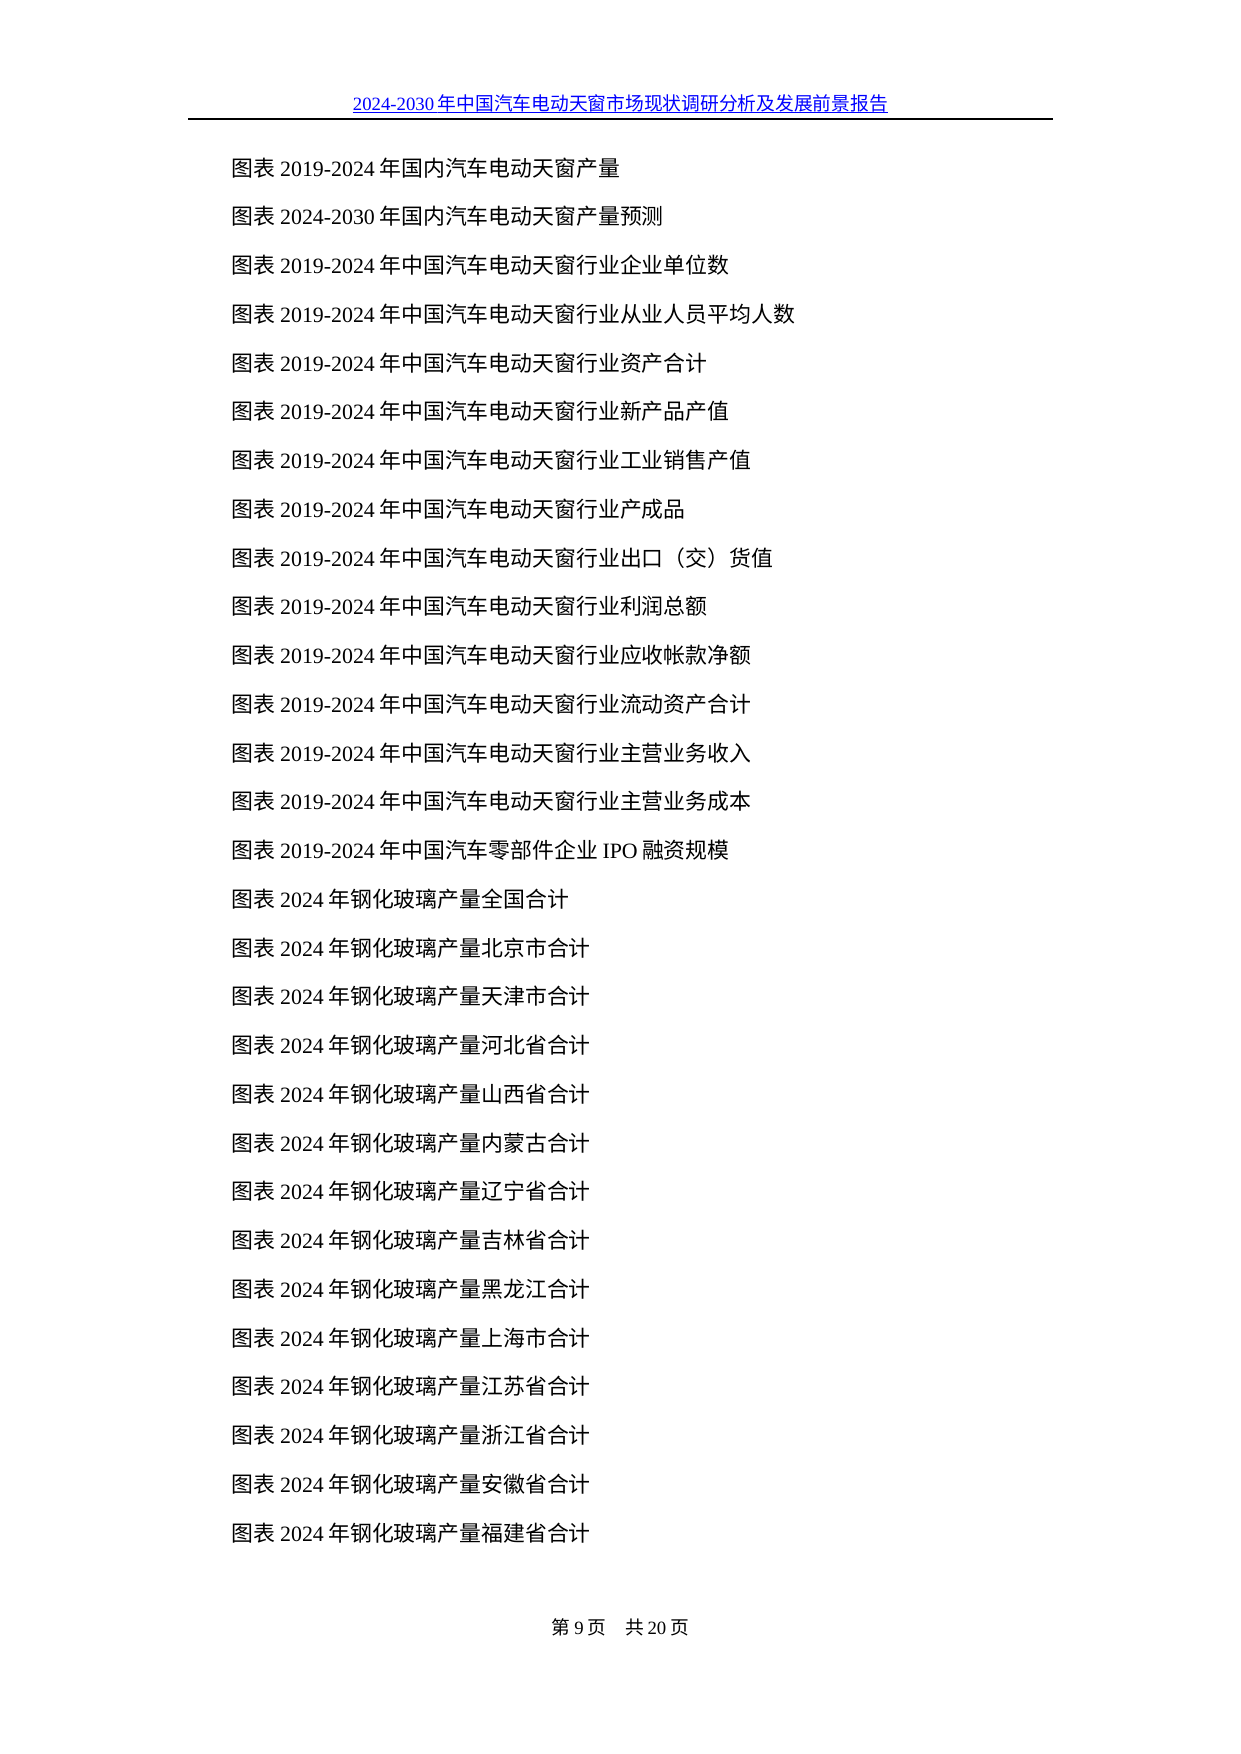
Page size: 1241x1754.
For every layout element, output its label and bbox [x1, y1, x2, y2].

text [187, 150, 1053, 1548]
